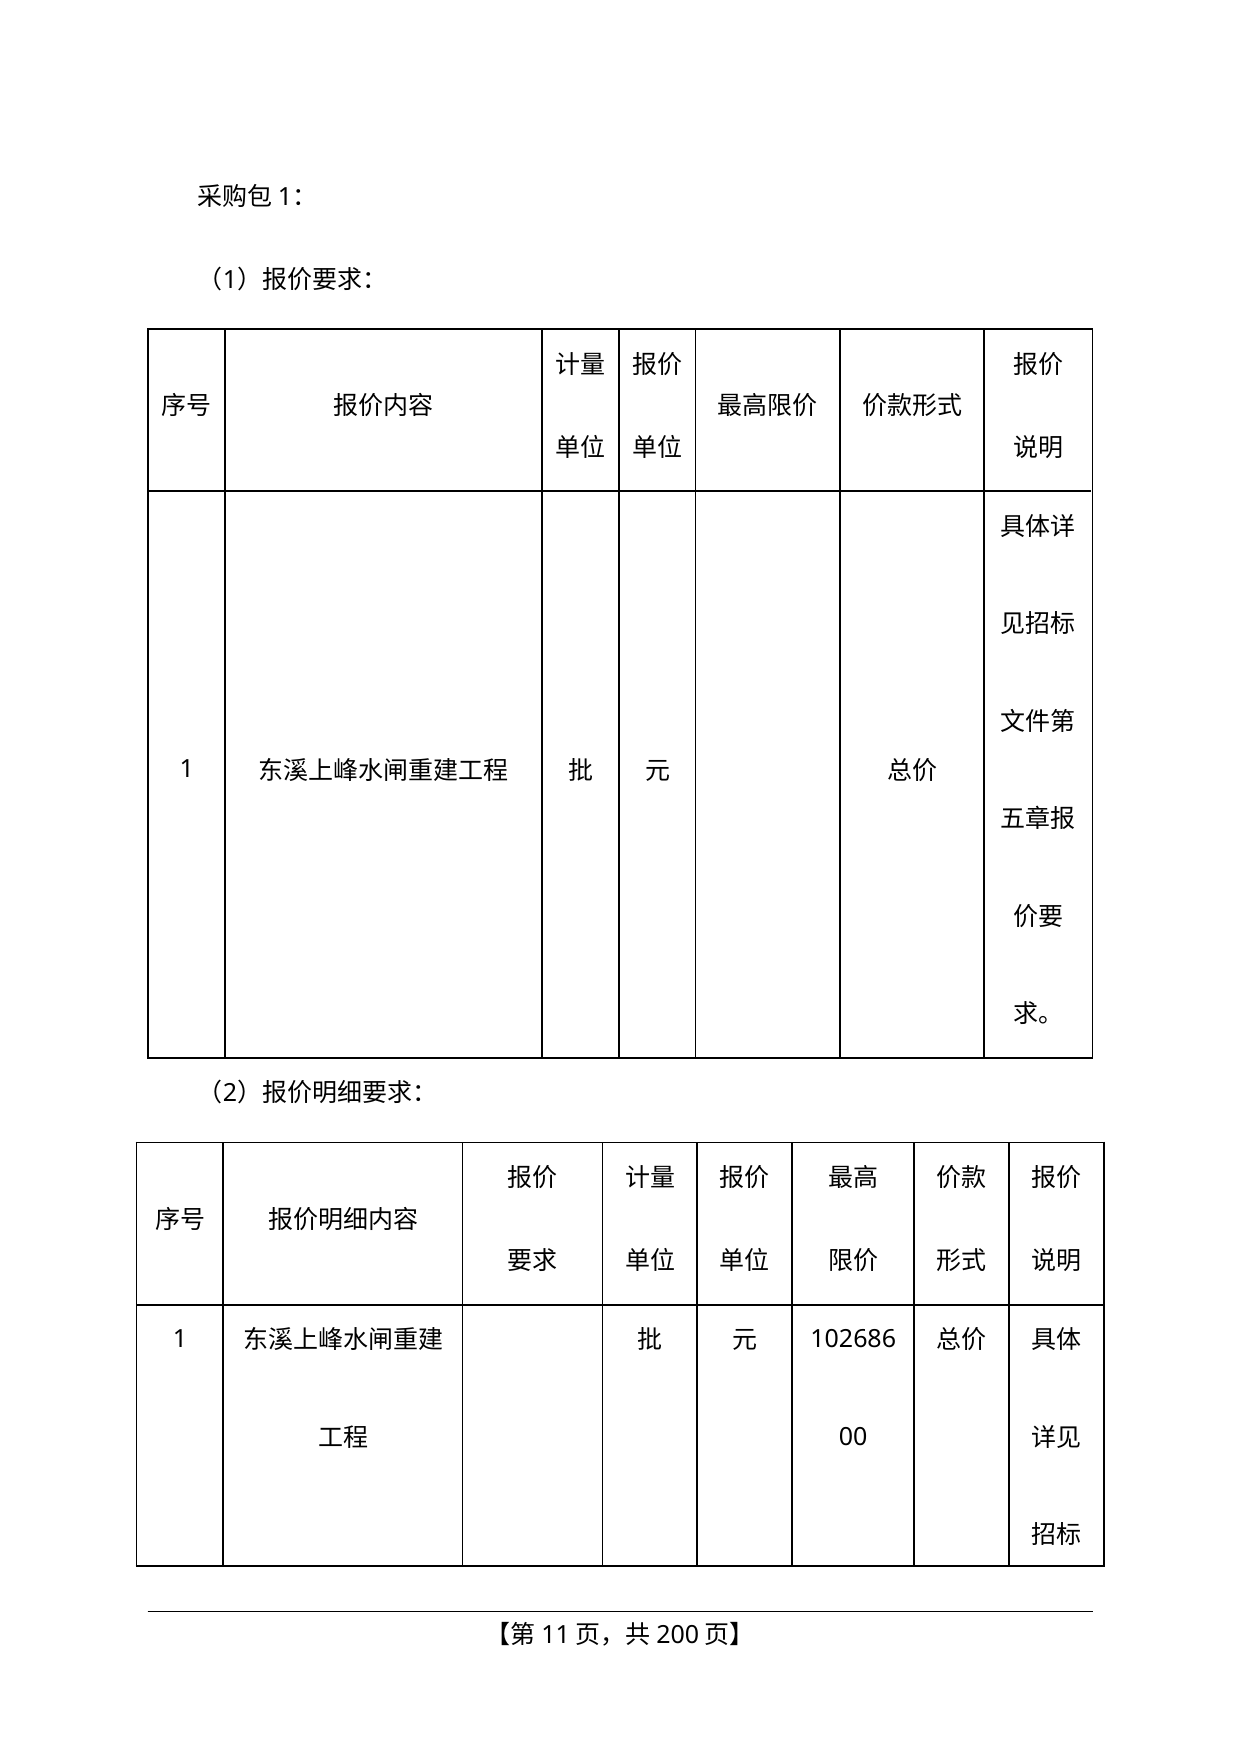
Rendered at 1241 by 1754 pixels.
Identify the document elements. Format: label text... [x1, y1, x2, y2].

table_header 报价 单位 [698, 1143, 791, 1304]
table_header 报价 说明 [1010, 1143, 1103, 1304]
text （2）报价明细要求： [148, 1059, 1092, 1123]
table_header 最高 限价 [793, 1143, 913, 1304]
table_header 序号 [137, 1143, 222, 1304]
table_header 报价 单位 [620, 330, 695, 490]
table_header 计量 单位 [543, 330, 618, 490]
table_header 报价内容 [226, 330, 541, 490]
table_cell 1 [137, 1306, 222, 1565]
table_cell 批 [543, 492, 618, 1057]
table_cell 元 [698, 1306, 791, 1565]
text （1）报价要求： [148, 245, 1092, 310]
table_cell [696, 492, 839, 1057]
table_header 计量 单位 [603, 1143, 696, 1304]
table_header 价款 形式 [915, 1143, 1008, 1304]
table_header 报价 要求 [463, 1143, 602, 1304]
table_cell 具体详见招标文件第五章报价要求。 [1010, 1306, 1103, 1565]
table_cell 东溪上峰水闸重建工程 [226, 492, 541, 1057]
table_header 序号 [149, 330, 224, 490]
table_cell 总价 [841, 492, 983, 1057]
table_header 报价 说明 [985, 330, 1092, 490]
table_cell 10268600 [793, 1306, 913, 1565]
table_cell 总价 [915, 1306, 1008, 1565]
table_cell 具体详见招标文件第五章报价要求。 [985, 490, 1092, 1057]
table_cell 东溪上峰水闸重建工程 [224, 1306, 462, 1565]
table_cell 1 [149, 492, 224, 1057]
table_header 价款形式 [841, 330, 983, 490]
table_cell [463, 1306, 602, 1565]
table_header 最高限价 [696, 330, 839, 490]
text 采购包1： [148, 162, 1092, 227]
table_cell 批 [603, 1306, 696, 1565]
table_cell 元 [620, 492, 695, 1057]
table_header 报价明细内容 [224, 1143, 462, 1304]
